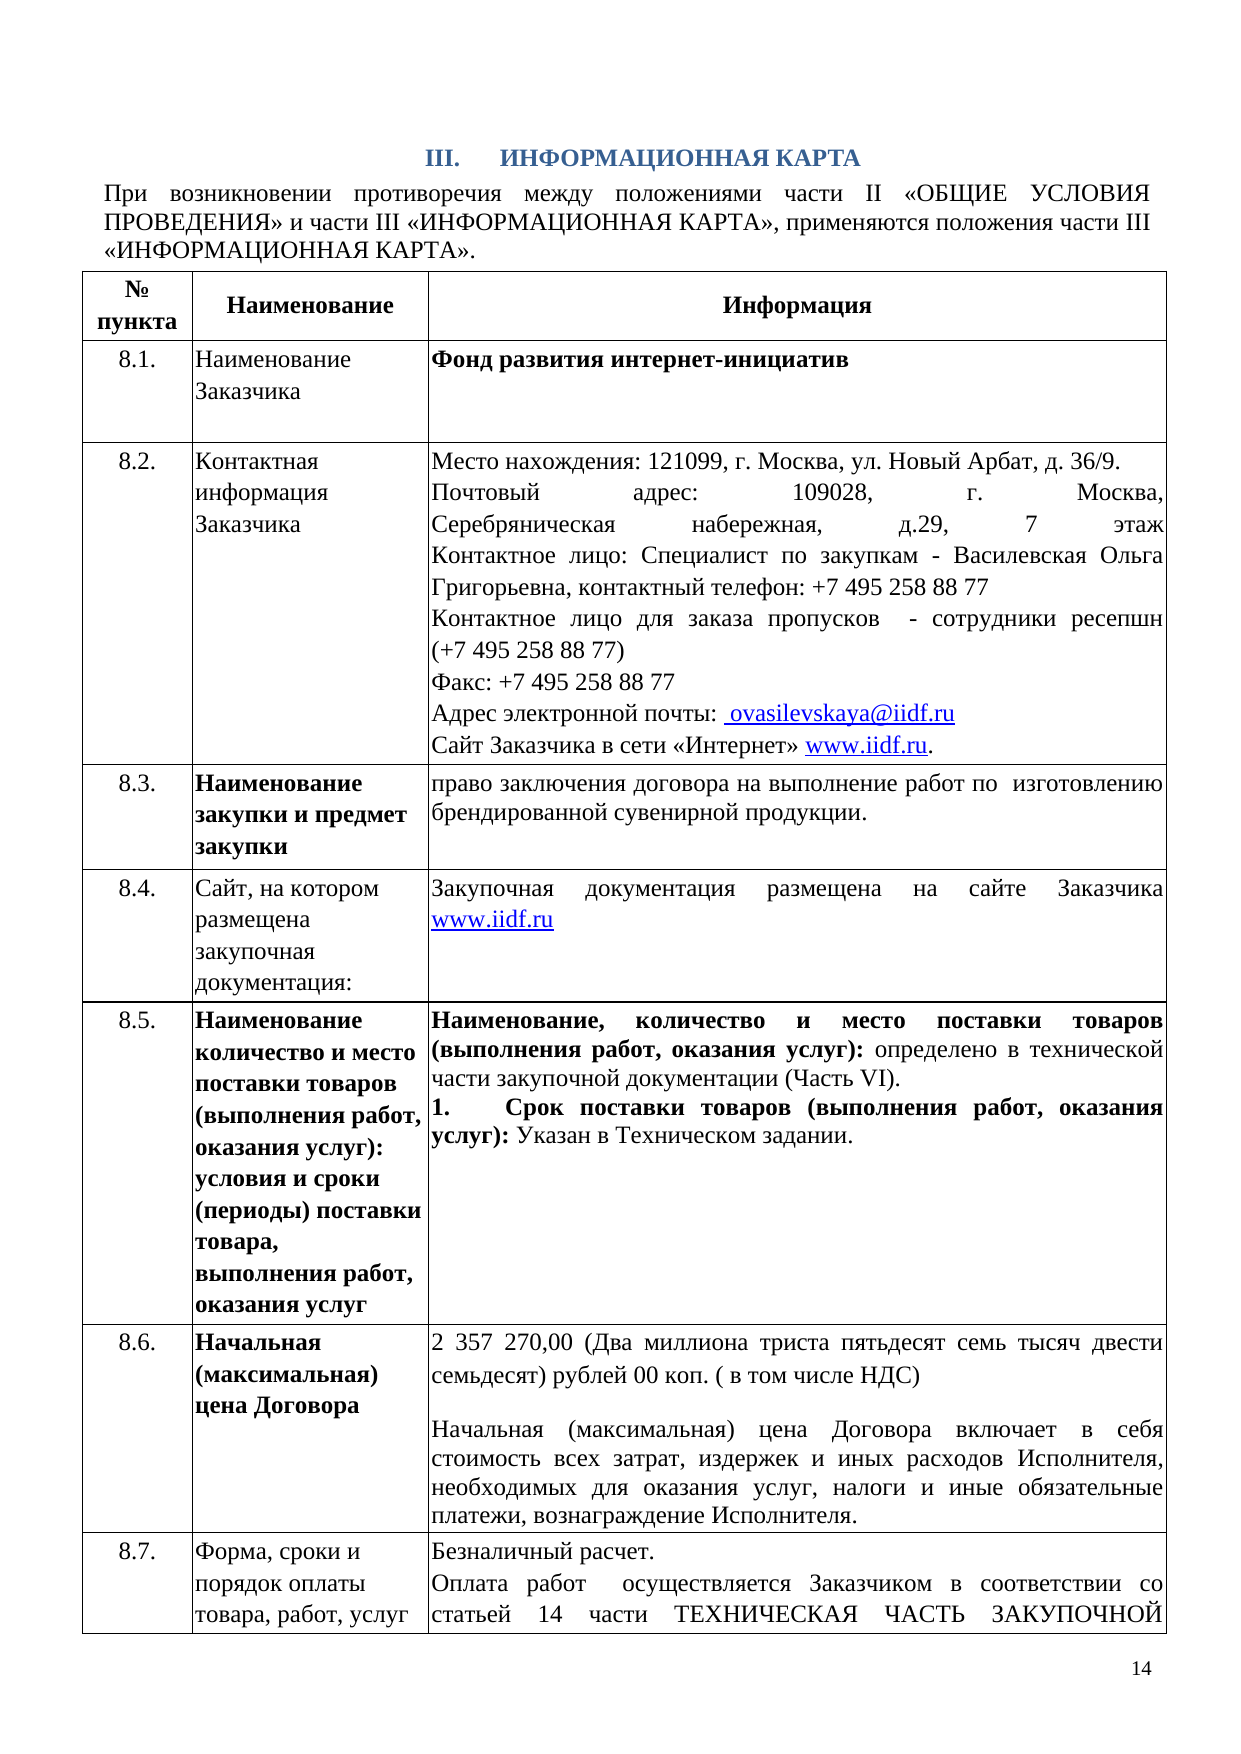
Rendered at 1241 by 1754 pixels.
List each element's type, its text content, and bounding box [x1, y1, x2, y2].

subtitle ИНФОРМАЦИОННАЯ КАРТА [133, 143, 1152, 172]
table_header № пункта [83, 272, 192, 340]
table_cell Контактная информация Заказчика [193, 443, 428, 764]
table_cell Начальная (максимальная) цена Договора [193, 1325, 428, 1532]
table_cell Наименование закупки и предмет закупки [193, 765, 428, 869]
table_cell 8.2. [83, 443, 192, 764]
table_cell 2 357 270,00 (Два миллиона триста пятьдесят семь тысяч двести семьдесят) рублей 00 коп. ( в том числе НДС) Начальная (максимальная) цена Договора включает в себя стоимость всех затрат, издержек и иных расходов Исполнителя, необходимых для оказания услуг, налоги и иные обязательные платежи, вознаграждение Исполнителя. [429, 1325, 1166, 1532]
table_cell 8.4. [83, 870, 192, 1001]
table_cell Сайт, на котором размещена закупочная документация: [193, 870, 428, 1001]
table_cell Фонд развития интернет-инициатив [429, 341, 1166, 442]
table_cell Наименование количество и место поставки товаров (выполнения работ, оказания услуг): условия и сроки (периоды) поставки товара, выполнения работ, оказания услуг [193, 1003, 428, 1323]
table_cell Место нахождения: 121099, г. Москва, ул. Новый Арбат, д. 36/9. Почтовый адрес: 109028, г. Москва, Серебряническая набережная, д.29, 7 этаж Контактное лицо: Специалист по закупкам - Василевская Ольга Григорьевна, контактный телефон: +7 495 258 88 77 Контактное лицо для заказа пропусков - сотрудники ресепшн (+7 495 258 88 77) Факс: +7 495 258 88 77 Адрес электронной почты: ovasilevskaya@iidf.ru Сайт Заказчика в сети «Интернет» www.iidf.ru. [429, 443, 1166, 764]
table_cell право заключения договора на выполнение работ по изготовлению брендированной сувенирной продукции. [429, 765, 1166, 869]
table_cell 8.1. [83, 341, 192, 442]
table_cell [429, 1533, 1166, 1633]
table_cell 8.5. [83, 1003, 192, 1323]
table_cell Наименование, количество и место поставки товаров (выполнения работ, оказания услуг): определено в технической части закупочной документации (Часть VI). Срок поставки товаров (выполнения работ, оказания услуг): Указан в Техническом задании. [429, 1003, 1166, 1323]
table_cell 8.6. [83, 1325, 192, 1532]
table_cell 8.3. [83, 765, 192, 869]
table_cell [193, 1533, 428, 1633]
table_header Наименование [193, 272, 428, 340]
table_cell 8.7. [83, 1533, 192, 1633]
subtitle При возникновении противоречия между положениями части II «ОБЩИЕ УСЛОВИЯ ПРОВЕДЕНИЯ» и части III «ИНФОРМАЦИОННАЯ КАРТА», применяются положения части III «ИНФОРМАЦИОННАЯ КАРТА». [103, 178, 1152, 264]
table_cell Закупочная документация размещена на сайте Заказчика www.iidf.ru [429, 870, 1166, 1001]
table_cell Наименование Заказчика [193, 341, 428, 442]
table_header Информация [429, 272, 1166, 340]
